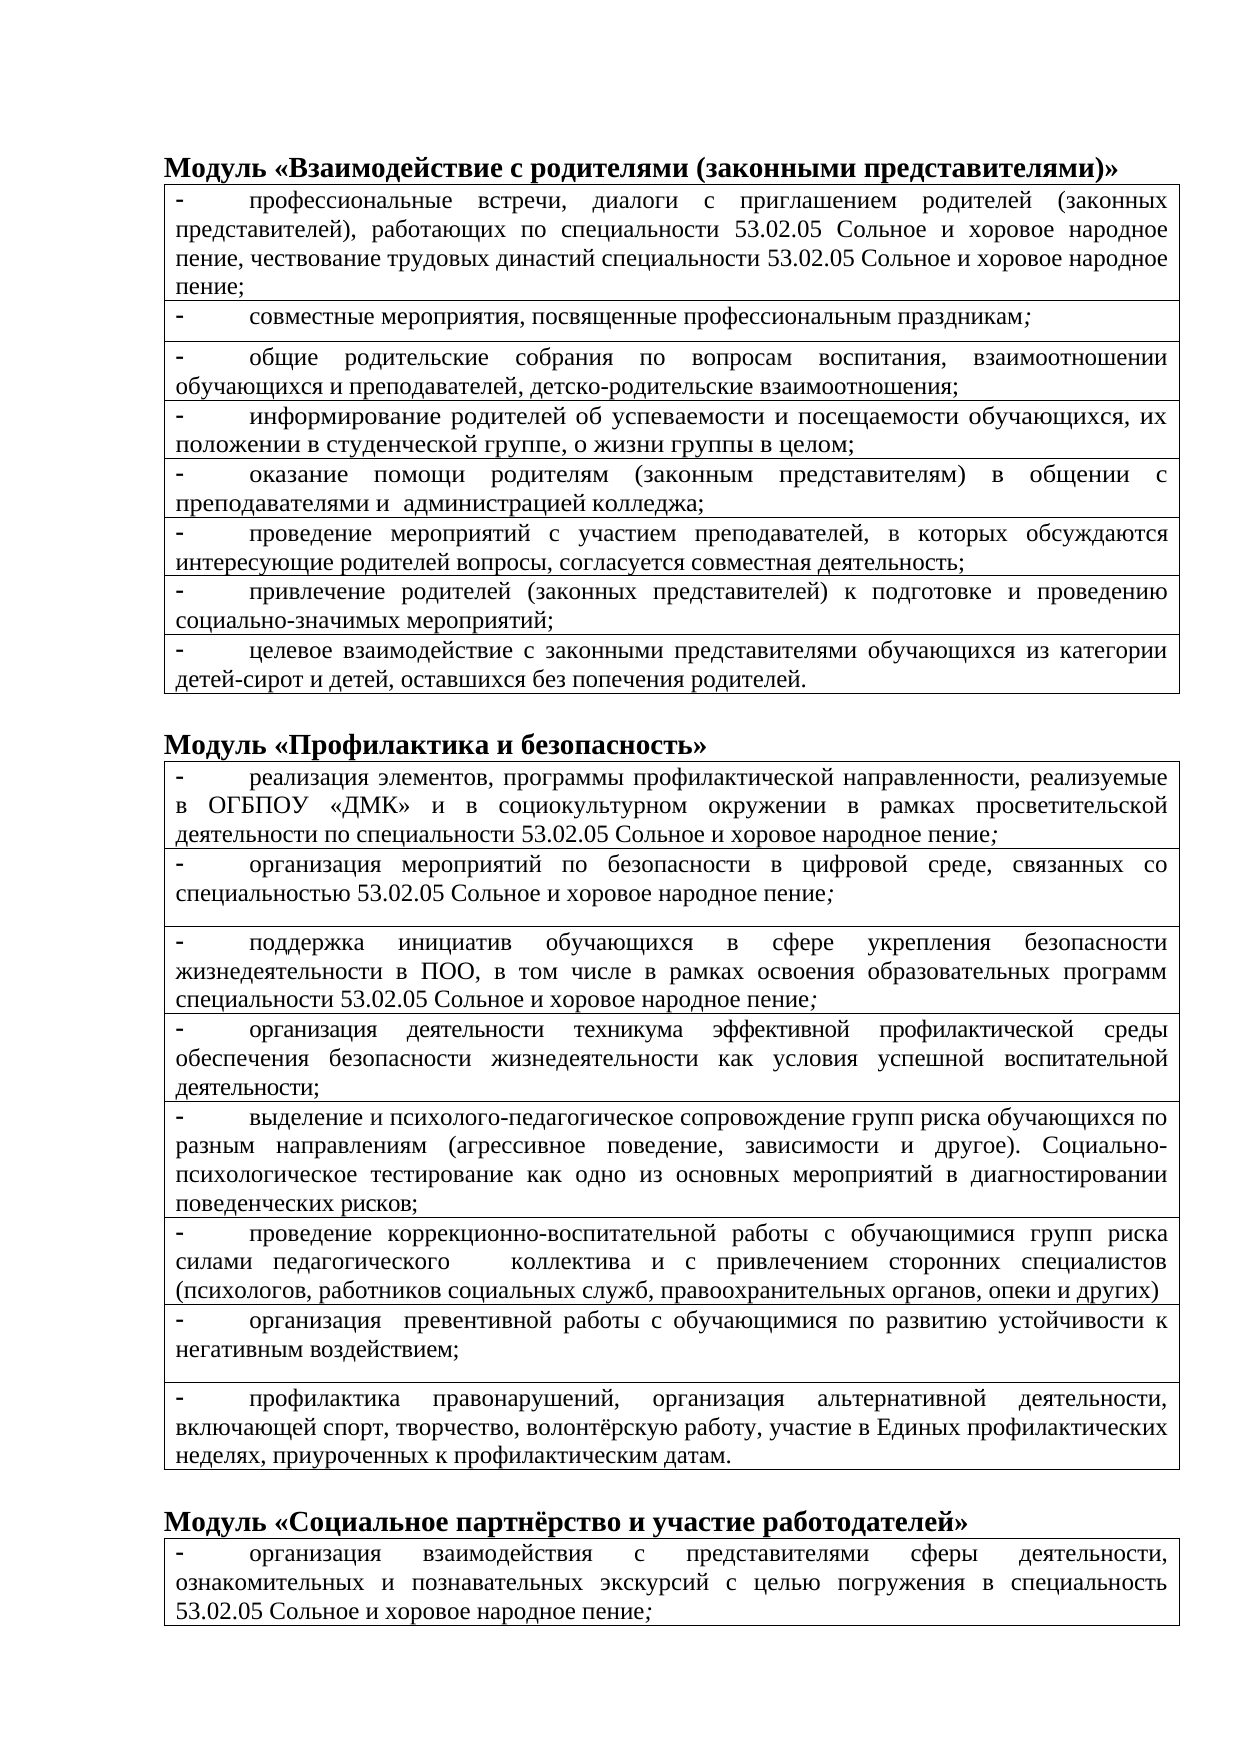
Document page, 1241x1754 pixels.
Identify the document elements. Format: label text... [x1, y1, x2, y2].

table_cell оказание помощи родителям (законным представителям) в общении с преподавателями и администрацией колледжа; [165, 459, 1179, 517]
table_cell профилактика правонарушений, организация альтернативной деятельности, включающей спорт, творчество, волонтёрскую работу, участие в Единых профилактических неделях, приуроченных к профилактическим датам. [165, 1383, 1179, 1469]
table_cell проведение мероприятий с участием преподавателей, в которых обсуждаются интересующие родителей вопросы, согласуется совместная деятельность; [165, 518, 1179, 575]
table_header профессиональные встречи, диалоги с приглашением родителей (законных представителей), работающих по специальности 53.02.05 Сольное и хоровое народное пение, чествование трудовых династий специальности 53.02.05 Сольное и хоровое народное пение; [165, 185, 1179, 300]
table_cell поддержка инициатив обучающихся в сфере укрепления безопасности жизнедеятельности в ПОО, в том числе в рамках освоения образовательных программ специальности 53.02.05 Сольное и хоровое народное пение; [165, 927, 1179, 1013]
text Модуль «Профилактика и безопасность» [163, 727, 1167, 761]
text Модуль «Социальное партнёрство и участие работодателей» [163, 1504, 1167, 1537]
table_cell организация превентивной работы с обучающимися по развитию устойчивости к негативным воздействием; [165, 1305, 1179, 1382]
table_cell организация деятельности техникума эффективной профилактической среды обеспечения безопасности жизнедеятельности как условия успешной воспитательной деятельности; [165, 1014, 1179, 1101]
table_header реализация элементов, программы профилактической направленности, реализуемые в ОГБПОУ «ДМК» и в социокультурном окружении в рамках просветительской деятельности по специальности 53.02.05 Сольное и хоровое народное пение; [165, 762, 1179, 848]
text Модуль «Взаимодействие с родителями (законными представителями)» [163, 151, 1167, 184]
table_cell проведение коррекционно-воспитательной работы с обучающимися групп риска силами педагогического коллектива и с привлечением сторонних специалистов (психологов, работников социальных служб, правоохранительных органов, опеки и других) [165, 1218, 1179, 1304]
table_cell целевое взаимодействие с законными представителями обучающихся из категории детей-сирот и детей, оставшихся без попечения родителей. [165, 635, 1179, 692]
table_cell организация мероприятий по безопасности в цифровой среде, связанных со специальностью 53.02.05 Сольное и хоровое народное пение; [165, 849, 1179, 926]
table_cell информирование родителей об успеваемости и посещаемости обучающихся, их положении в студенческой группе, о жизни группы в целом; [165, 401, 1179, 458]
table_cell выделение и психолого-педагогическое сопровождение групп риска обучающихся по разным направлениям (агрессивное поведение, зависимости и другое). Социально-психологическое тестирование как одно из основных мероприятий в диагностировании поведенческих рисков; [165, 1102, 1179, 1217]
table_cell общие родительские собрания по вопросам воспитания, взаимоотношении обучающихся и преподавателей, детско-родительские взаимоотношения; [165, 342, 1179, 400]
table_cell совместные мероприятия, посвященные профессиональным праздникам; [165, 301, 1179, 341]
table_header организация взаимодействия с представителями сферы деятельности, ознакомительных и познавательных экскурсий с целью погружения в специальность 53.02.05 Сольное и хоровое народное пение; [165, 1539, 1179, 1625]
table_cell привлечение родителей (законных представителей) к подготовке и проведению социально-значимых мероприятий; [165, 576, 1179, 634]
